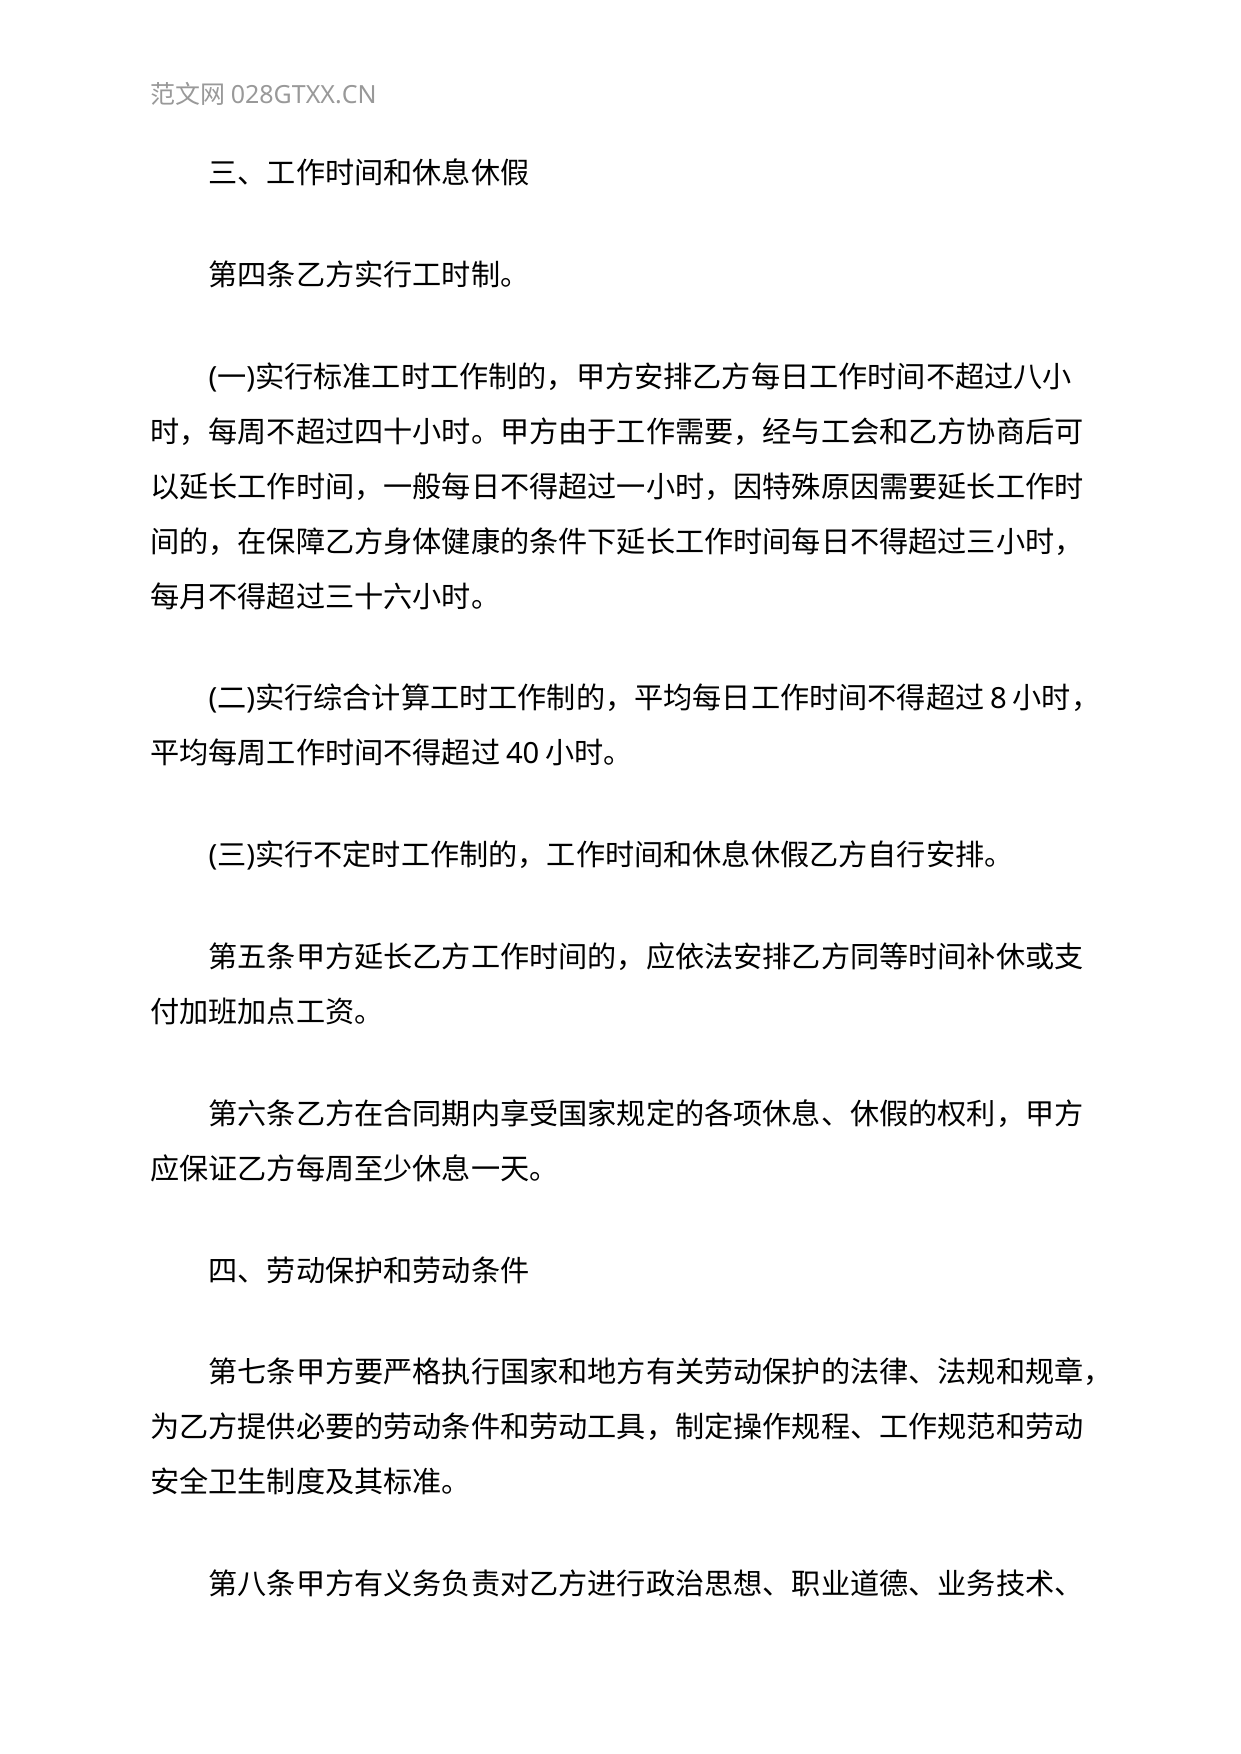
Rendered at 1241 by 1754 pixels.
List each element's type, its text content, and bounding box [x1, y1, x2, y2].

text (三)实行不定时工作制的，工作时间和休息休假乙方自行安排。 [150, 832, 1090, 874]
text 第六条乙方在合同期内享受国家规定的各项休息、休假的权利，甲方应保证乙方每周至少休息一天。 [150, 1091, 1090, 1188]
text 三、工作时间和休息休假 [150, 150, 1090, 192]
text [150, 1561, 1090, 1603]
text 第五条甲方延长乙方工作时间的，应依法安排乙方同等时间补休或支付加班加点工资。 [150, 934, 1090, 1031]
text 第四条乙方实行工时制。 [150, 252, 1090, 294]
text (二)实行综合计算工时工作制的，平均每日工作时间不得超过8小时，平均每周工作时间不得超过40小时。 [150, 675, 1090, 772]
text 第七条甲方要严格执行国家和地方有关劳动保护的法律、法规和规章，为乙方提供必要的劳动条件和劳动工具，制定操作规程、工作规范和劳动安全卫生制度及其标准。 [150, 1349, 1090, 1501]
text 四、劳动保护和劳动条件 [150, 1247, 1090, 1289]
text (一)实行标准工时工作制的，甲方安排乙方每日工作时间不超过八小时，每周不超过四十小时。甲方由于工作需要，经与工会和乙方协商后可以延长工作时间，一般每日不得超过一小时，因特殊原因需要延长工作时间的，在保障乙方身体健康的条件下延长工作时间每日不得超过三小时，每月不得超过三十六小时。 [150, 353, 1090, 616]
